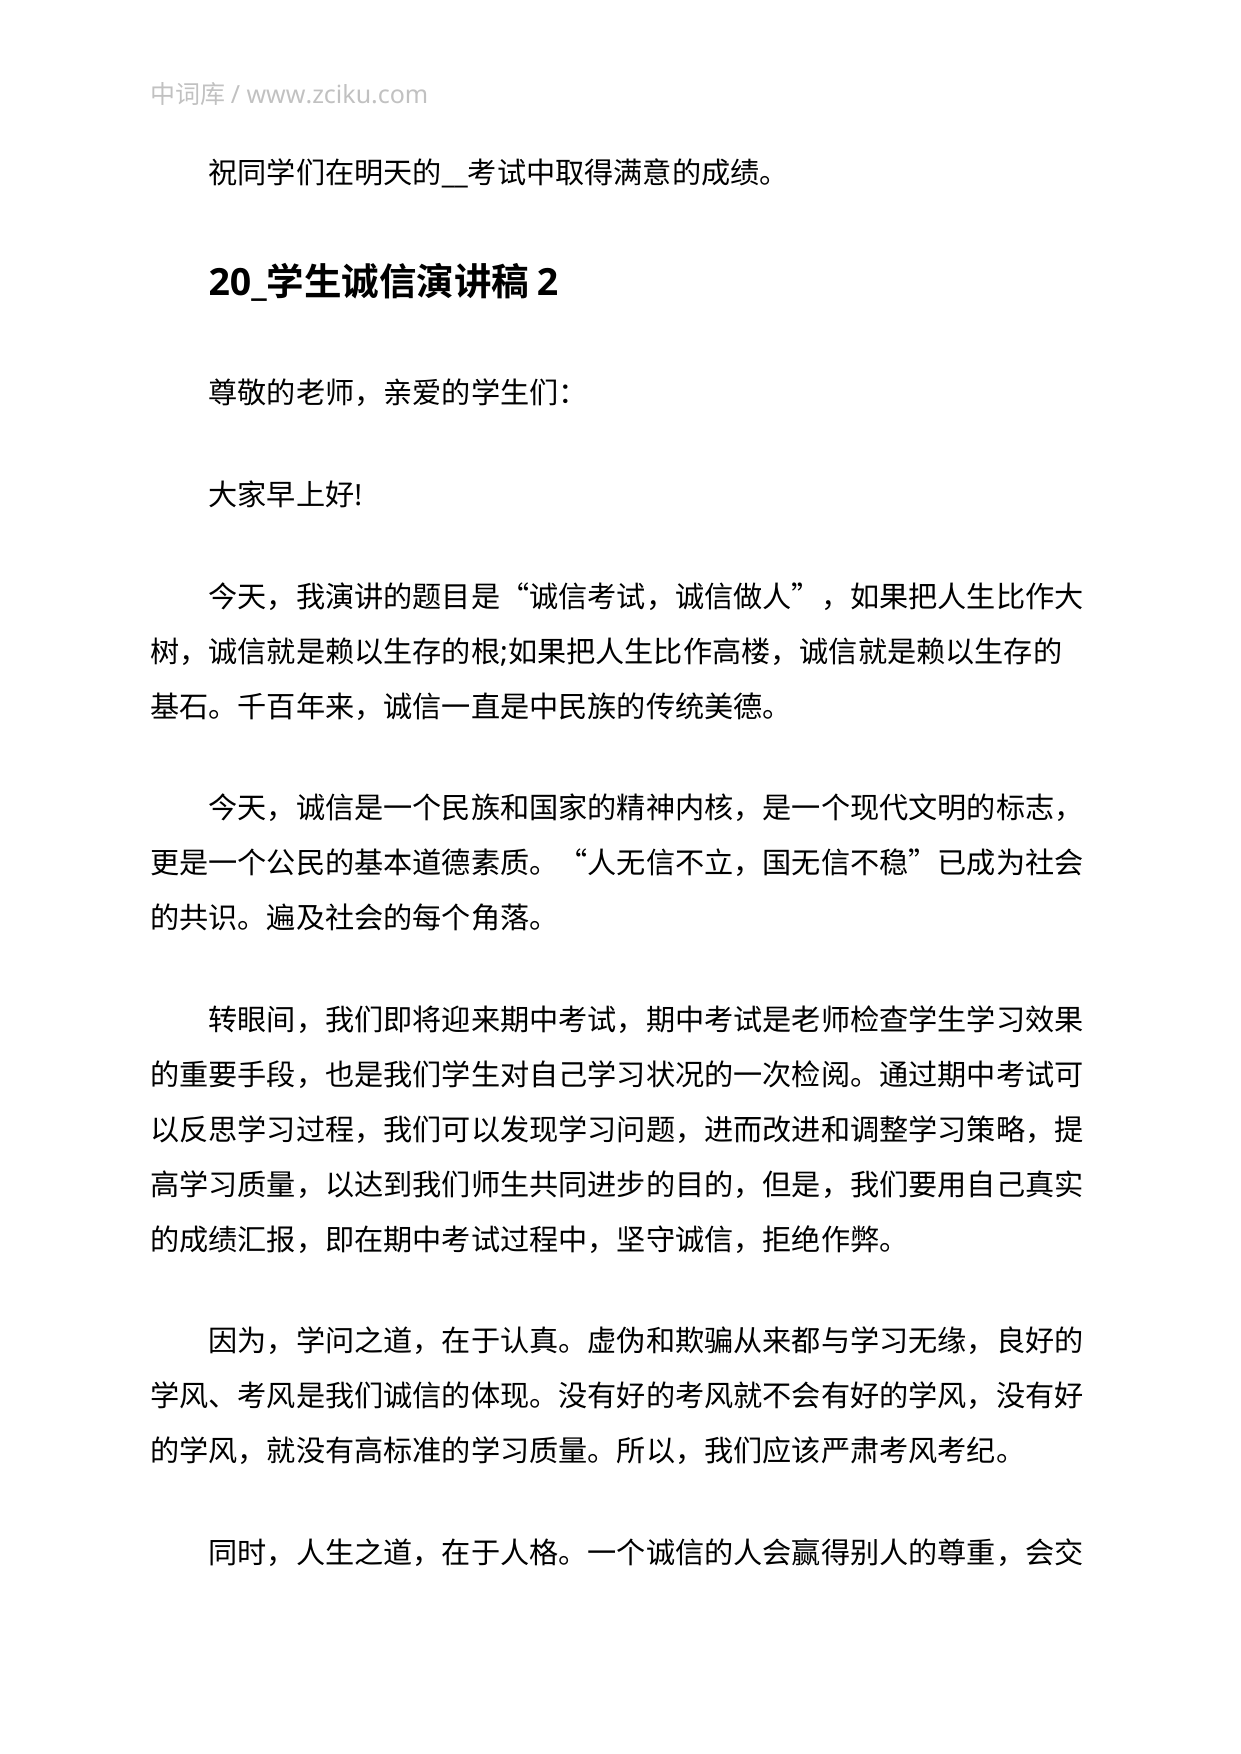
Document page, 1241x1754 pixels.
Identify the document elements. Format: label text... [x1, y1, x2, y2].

text 大家早上好! [150, 471, 1090, 514]
text 因为，学问之道，在于认真。虚伪和欺骗从来都与学习无缘，良好的学风、考风是我们诚信的体现。没有好的考风就不会有好的学风，没有好的学风，就没有高标准的学习质量。所以，我们应该严肃考风考纪。 [150, 1318, 1090, 1470]
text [150, 1529, 1090, 1572]
text 祝同学们在明天的__考试中取得满意的成绩。 [150, 150, 1090, 192]
text 20_学生诚信演讲稿2 [150, 252, 1090, 306]
text 今天，诚信是一个民族和国家的精神内核，是一个现代文明的标志，更是一个公民的基本道德素质。“人无信不立，国无信不稳”已成为社会的共识。遍及社会的每个角落。 [150, 785, 1090, 937]
text 今天，我演讲的题目是“诚信考试，诚信做人”，如果把人生比作大树，诚信就是赖以生存的根;如果把人生比作高楼，诚信就是赖以生存的基石。千百年来，诚信一直是中民族的传统美德。 [150, 573, 1090, 726]
text 转眼间，我们即将迎来期中考试，期中考试是老师检查学生学习效果的重要手段，也是我们学生对自己学习状况的一次检阅。通过期中考试可以反思学习过程，我们可以发现学习问题，进而改进和调整学习策略，提高学习质量，以达到我们师生共同进步的目的，但是，我们要用自己真实的成绩汇报，即在期中考试过程中，坚守诚信，拒绝作弊。 [150, 997, 1090, 1258]
text 尊敬的老师，亲爱的学生们： [150, 369, 1090, 412]
